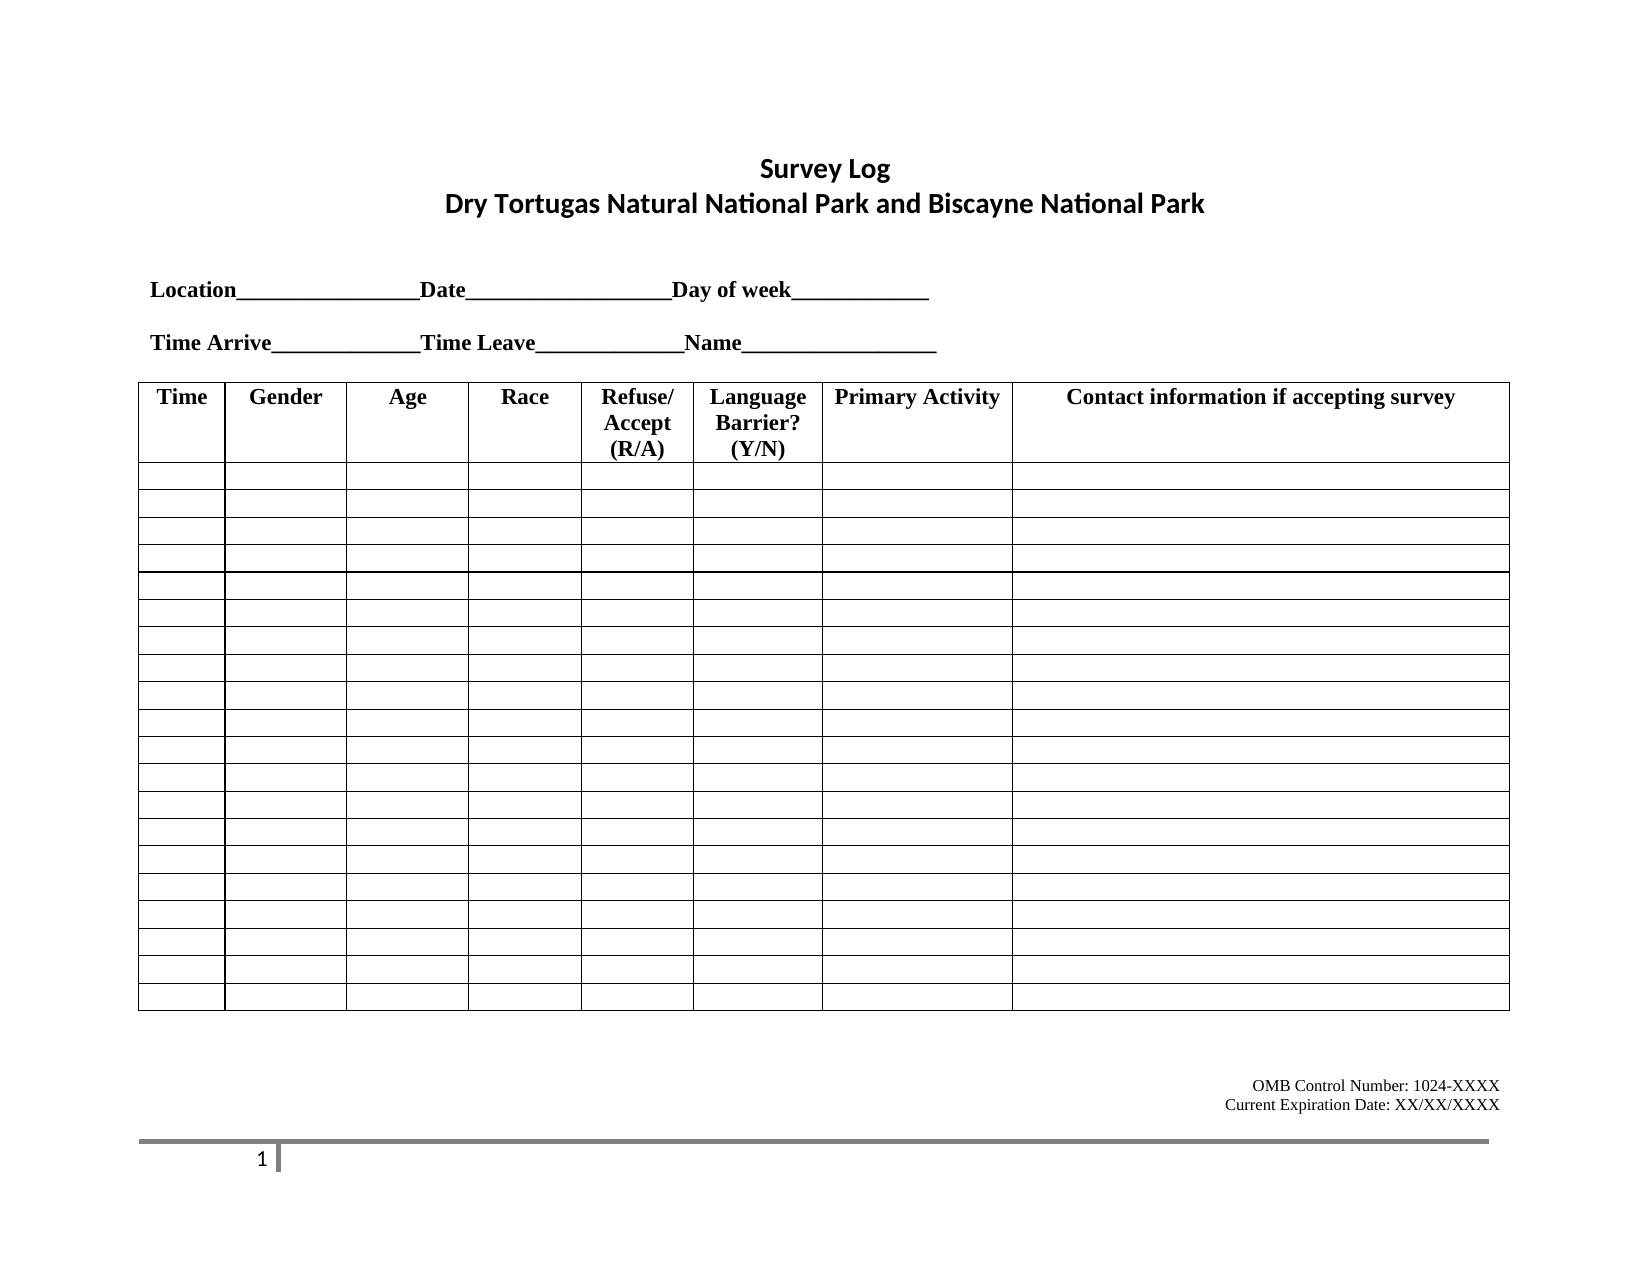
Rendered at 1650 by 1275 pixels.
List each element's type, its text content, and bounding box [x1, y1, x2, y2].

table_header Age [347, 383, 468, 462]
table_cell [139, 573, 224, 599]
table_cell [823, 490, 1012, 517]
text Survey Log [150, 150, 1500, 186]
table_cell [347, 627, 468, 654]
table_cell [347, 682, 468, 708]
table_cell [469, 518, 581, 544]
table_cell [582, 846, 693, 873]
table_cell [823, 929, 1012, 955]
table_cell [139, 627, 224, 654]
text Current Expiration Date: XX/XX/XXXX [150, 1095, 1500, 1114]
table_cell [582, 819, 693, 845]
table_cell [1013, 737, 1509, 763]
table_cell [582, 984, 693, 1010]
table_cell [347, 819, 468, 845]
table_cell [139, 819, 224, 845]
table_header Race [469, 383, 581, 462]
table_cell [694, 490, 822, 517]
table_cell [226, 792, 346, 818]
table_cell [469, 655, 581, 681]
table_cell [582, 737, 693, 763]
table_cell [1013, 655, 1509, 681]
table_cell [139, 655, 224, 681]
table_cell [694, 984, 822, 1010]
table_cell [347, 463, 468, 489]
text Dry Tortugas Natural National Park and Biscayne National Park [150, 186, 1500, 221]
table_cell [226, 655, 346, 681]
table_cell [582, 655, 693, 681]
text Time Arrive_____________Time Leave_____________Name_________________ [150, 329, 1500, 355]
table_cell [347, 655, 468, 681]
table_cell [1013, 545, 1509, 571]
table_cell [694, 874, 822, 900]
table_cell [582, 490, 693, 517]
table_header Primary Activity [823, 383, 1012, 462]
table_cell [823, 710, 1012, 736]
table_cell [694, 737, 822, 763]
table_cell [694, 956, 822, 982]
table_cell [469, 682, 581, 708]
table_cell [694, 518, 822, 544]
table_cell [582, 874, 693, 900]
table_cell [823, 682, 1012, 708]
table_cell [469, 545, 581, 571]
table_cell [1013, 682, 1509, 708]
table_cell [823, 655, 1012, 681]
table_cell [226, 682, 346, 708]
table_cell [139, 737, 224, 763]
table_cell [823, 573, 1012, 599]
table_cell [139, 710, 224, 736]
table_cell [469, 490, 581, 517]
table_cell [694, 682, 822, 708]
table_cell [347, 846, 468, 873]
table_cell [347, 545, 468, 571]
table_cell [823, 956, 1012, 982]
table_cell [823, 545, 1012, 571]
table_cell [139, 984, 224, 1010]
table_header Time [139, 383, 224, 462]
table_cell [226, 463, 346, 489]
table_cell [1013, 518, 1509, 544]
table_cell [347, 573, 468, 599]
table_cell [347, 764, 468, 791]
table_cell [823, 627, 1012, 654]
table_header Contact information if accepting survey [1013, 383, 1509, 462]
table_cell [582, 627, 693, 654]
table_cell [139, 874, 224, 900]
table_cell [823, 792, 1012, 818]
table_header Gender [226, 383, 346, 462]
table_cell [694, 819, 822, 845]
table_cell [139, 846, 224, 873]
table_cell [582, 463, 693, 489]
table_cell [469, 819, 581, 845]
table_cell [347, 929, 468, 955]
table_cell [469, 764, 581, 791]
table_cell [226, 764, 346, 791]
table_cell [694, 627, 822, 654]
table_cell [823, 737, 1012, 763]
table_cell [694, 846, 822, 873]
table_cell [226, 600, 346, 626]
table_cell [226, 956, 346, 982]
table_cell [694, 792, 822, 818]
table_header Refuse/ Accept (R/A) [582, 383, 693, 462]
table_cell [347, 490, 468, 517]
table_cell [694, 463, 822, 489]
table_cell [226, 737, 346, 763]
text OMB Control Number: 1024-XXXX [150, 1076, 1500, 1095]
table_cell [347, 874, 468, 900]
table_cell [226, 490, 346, 517]
table_cell [226, 545, 346, 571]
table_cell [469, 956, 581, 982]
table_cell [823, 518, 1012, 544]
table_cell [139, 956, 224, 982]
table_cell [139, 518, 224, 544]
table_cell [582, 710, 693, 736]
table_cell [347, 737, 468, 763]
table_cell [469, 929, 581, 955]
table_cell [226, 518, 346, 544]
table_cell [469, 573, 581, 599]
table_cell [1013, 764, 1509, 791]
table_cell [469, 600, 581, 626]
table_cell [139, 901, 224, 928]
table_cell [469, 846, 581, 873]
table_cell [694, 600, 822, 626]
table_cell [694, 545, 822, 571]
table_cell [582, 956, 693, 982]
table_cell [694, 901, 822, 928]
table_cell [823, 463, 1012, 489]
table_cell [139, 682, 224, 708]
table_cell [469, 463, 581, 489]
table_cell [582, 573, 693, 599]
table_cell [139, 463, 224, 489]
table_cell [1013, 956, 1509, 982]
table_cell [139, 490, 224, 517]
table_cell [823, 600, 1012, 626]
table_cell [582, 764, 693, 791]
table_cell [226, 710, 346, 736]
table_cell [347, 984, 468, 1010]
table_cell [469, 737, 581, 763]
table_cell [582, 792, 693, 818]
table_cell [823, 901, 1012, 928]
table_cell [823, 874, 1012, 900]
table_cell [1013, 463, 1509, 489]
table_cell [469, 874, 581, 900]
table_cell [823, 764, 1012, 791]
table_cell [226, 819, 346, 845]
table_cell [1013, 874, 1509, 900]
table_cell [469, 792, 581, 818]
table_cell [226, 929, 346, 955]
table_cell [582, 600, 693, 626]
table_cell [347, 956, 468, 982]
table_cell [823, 984, 1012, 1010]
table_cell [694, 655, 822, 681]
table_cell [469, 984, 581, 1010]
table_cell [226, 901, 346, 928]
table_cell [1013, 627, 1509, 654]
table_cell [226, 984, 346, 1010]
table_cell [226, 573, 346, 599]
table_cell [582, 901, 693, 928]
table_cell [823, 819, 1012, 845]
table_cell [1013, 846, 1509, 873]
table_cell [139, 545, 224, 571]
table_cell [582, 682, 693, 708]
table_cell [139, 764, 224, 791]
table_cell [1013, 573, 1509, 599]
table_cell [469, 627, 581, 654]
table_cell [139, 929, 224, 955]
table_cell [1013, 710, 1509, 736]
table_cell [694, 929, 822, 955]
table_cell [226, 846, 346, 873]
table_cell [226, 627, 346, 654]
table_cell [139, 792, 224, 818]
table_cell [347, 792, 468, 818]
table_cell [469, 710, 581, 736]
table_cell [1013, 901, 1509, 928]
table_cell [469, 901, 581, 928]
table_cell [1013, 819, 1509, 845]
table_header Language Barrier? (Y/N) [694, 383, 822, 462]
table_cell [582, 929, 693, 955]
table_cell [694, 710, 822, 736]
table_cell [823, 846, 1012, 873]
table_cell [1013, 600, 1509, 626]
table_cell [226, 874, 346, 900]
table_cell [347, 600, 468, 626]
table_cell [347, 710, 468, 736]
table_cell [694, 764, 822, 791]
table_cell [139, 600, 224, 626]
table_cell [1013, 490, 1509, 517]
table_cell [582, 545, 693, 571]
table_cell [1013, 984, 1509, 1010]
table_cell [582, 518, 693, 544]
table_cell [694, 573, 822, 599]
table_cell [347, 518, 468, 544]
table_cell [1013, 929, 1509, 955]
table_cell [1013, 792, 1509, 818]
table_cell [347, 901, 468, 928]
text Location________________Date__________________Day of week____________ [150, 276, 1500, 303]
